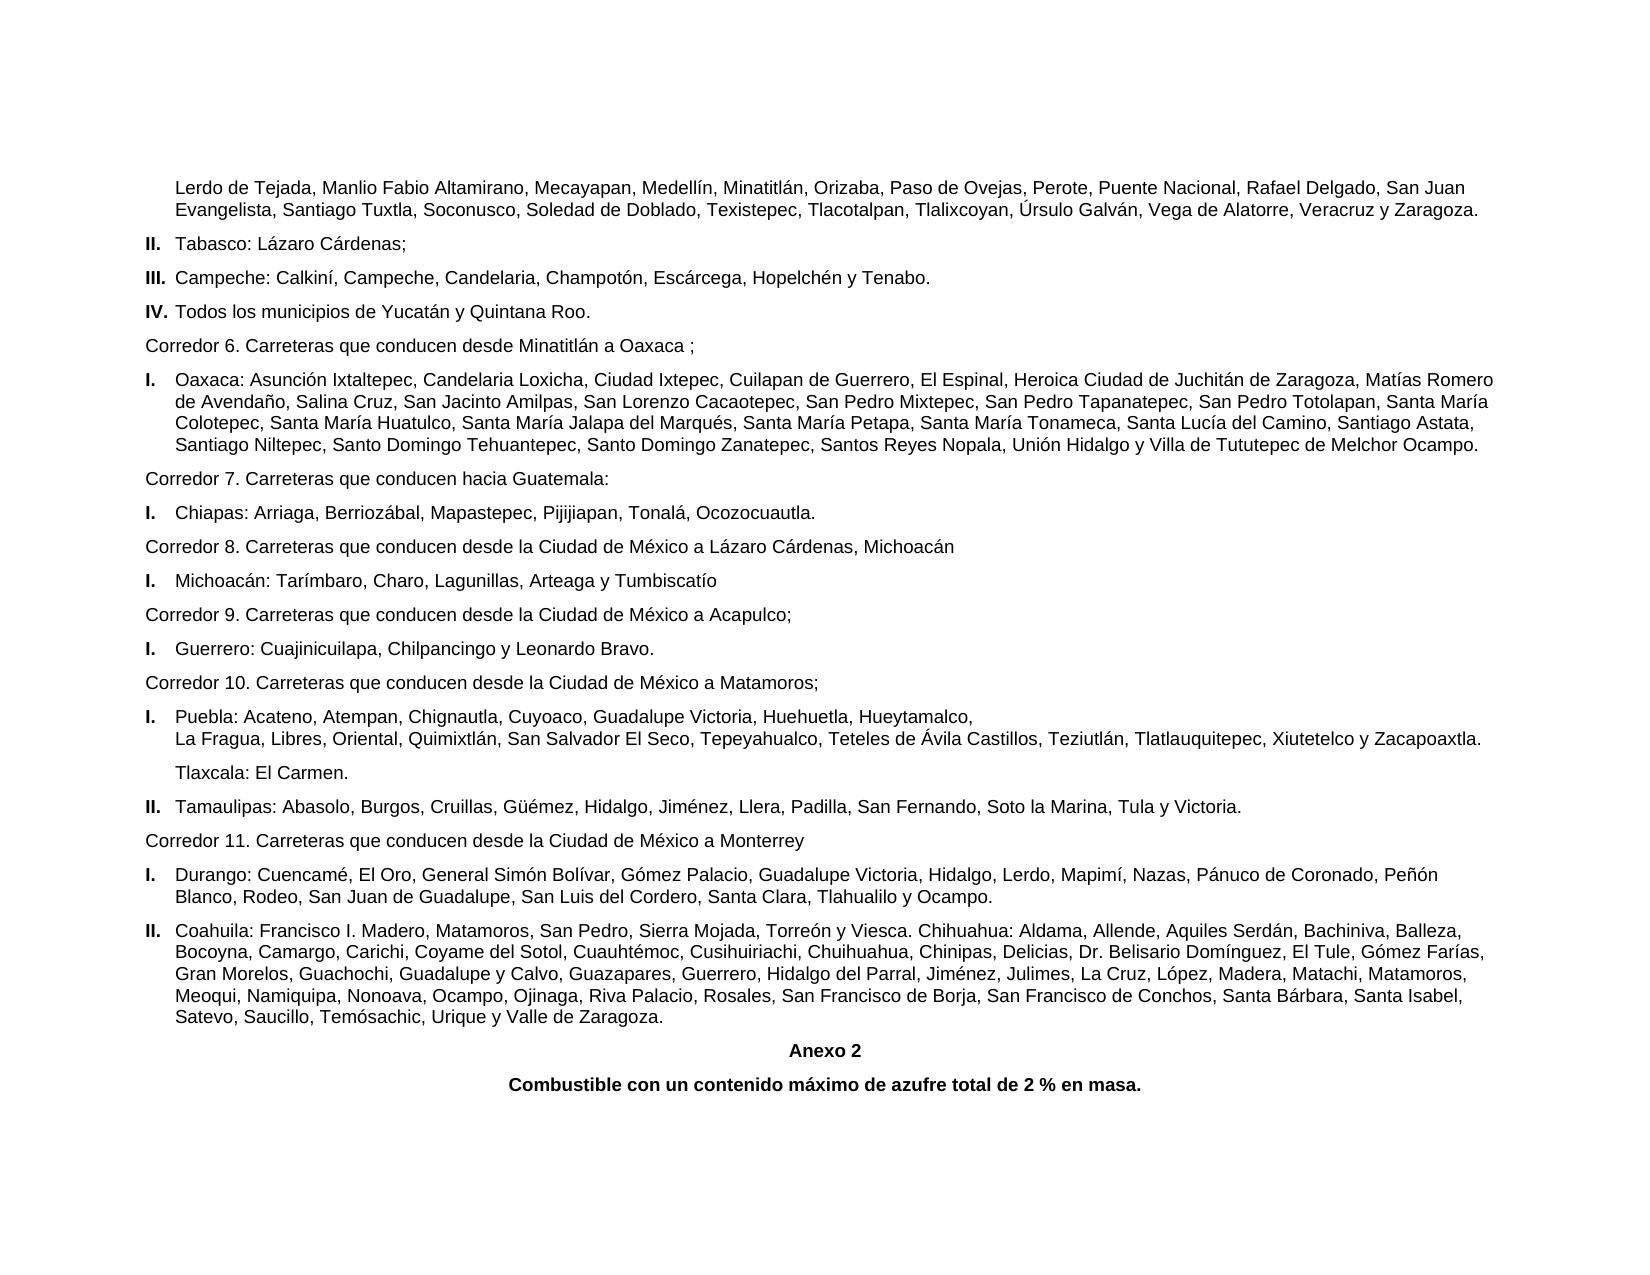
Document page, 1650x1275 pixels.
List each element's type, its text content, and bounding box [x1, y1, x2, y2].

text Combustible con un contenido máximo de azufre total de 2 % en masa. [148, 1074, 1502, 1096]
text I. Oaxaca: Asunción Ixtaltepec, Candelaria Loxicha, Ciudad Ixtepec, Cuilapan de Guerrero, El Espinal, Heroica Ciudad de Juchitán de Zaragoza, Matías Romero de Avendaño, Salina Cruz, San Jacinto Amilpas, San Lorenzo Cacaotepec, San Pedro Mixtepec, San Pedro Tapanatepec, San Pedro Totolapan, Santa María Colotepec, Santa María Huatulco, Santa María Jalapa del Marqués, Santa María Petapa, Santa María Tonameca, Santa Lucía del Camino, Santiago Astata, Santiago Niltepec, Santo Domingo Tehuantepec, Santo Domingo Zanatepec, Santos Reyes Nopala, Unión Hidalgo y Villa de Tututepec de Melchor Ocampo. [145, 369, 1502, 455]
text III. Campeche: Calkiní, Campeche, Candelaria, Champotón, Escárcega, Hopelchén y Tenabo. [145, 267, 1502, 288]
text I. Michoacán: Tarímbaro, Charo, Lagunillas, Arteaga y Tumbiscatío [145, 570, 1502, 592]
text Anexo 2 [148, 1040, 1502, 1062]
text II. Coahuila: Francisco I. Madero, Matamoros, San Pedro, Sierra Mojada, Torreón y Viesca. Chihuahua: Aldama, Allende, Aquiles Serdán, Bachiniva, Balleza, Bocoyna, Camargo, Carichi, Coyame del Sotol, Cuauhtémoc, Cusihuiriachi, Chuihuahua, Chinipas, Delicias, Dr. Belisario Domínguez, El Tule, Gómez Farías, Gran Morelos, Guachochi, Guadalupe y Calvo, Guazapares, Guerrero, Hidalgo del Parral, Jiménez, Julimes, La Cruz, López, Madera, Matachi, Matamoros, Meoqui, Namiquipa, Nonoava, Ocampo, Ojinaga, Riva Palacio, Rosales, San Francisco de Borja, San Francisco de Conchos, Santa Bárbara, Santa Isabel, Satevo, Saucillo, Temósachic, Urique y Valle de Zaragoza. [145, 920, 1502, 1027]
text Corredor 8. Carreteras que conducen desde la Ciudad de México a Lázaro Cárdenas, Michoacán [145, 536, 1502, 557]
text II. Tamaulipas: Abasolo, Burgos, Cruillas, Güémez, Hidalgo, Jiménez, Llera, Padilla, San Fernando, Soto la Marina, Tula y Victoria. [145, 796, 1502, 817]
text I. Puebla: Acateno, Atempan, Chignautla, Cuyoaco, Guadalupe Victoria, Huehuetla, Hueytamalco, La Fragua, Libres, Oriental, Quimixtlán, San Salvador El Seco, Tepeyahualco, Teteles de Ávila Castillos, Teziutlán, Tlatlauquitepec, Xiutetelco y Zacapoaxtla. [145, 706, 1502, 749]
text II. Tabasco: Lázaro Cárdenas; [145, 233, 1502, 254]
text I. Guerrero: Cuajinicuilapa, Chilpancingo y Leonardo Bravo. [145, 638, 1502, 660]
text Corredor 6. Carreteras que conducen desde Minatitlán a Oaxaca ; [145, 335, 1502, 357]
text I. Chiapas: Arriaga, Berriozábal, Mapastepec, Pijijiapan, Tonalá, Ocozocuautla. [145, 502, 1502, 523]
text I. Durango: Cuencamé, El Oro, General Simón Bolívar, Gómez Palacio, Guadalupe Victoria, Hidalgo, Lerdo, Mapimí, Nazas, Pánuco de Coronado, Peñón Blanco, Rodeo, San Juan de Guadalupe, San Luis del Cordero, Santa Clara, Tlahualilo y Ocampo. [145, 864, 1502, 907]
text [145, 177, 1502, 220]
text IV. Todos los municipios de Yucatán y Quintana Roo. [145, 301, 1502, 322]
text Corredor 10. Carreteras que conducen desde la Ciudad de México a Matamoros; [145, 672, 1502, 694]
text Corredor 11. Carreteras que conducen desde la Ciudad de México a Monterrey [145, 830, 1502, 852]
text Tlaxcala: El Carmen. [175, 762, 1502, 783]
text Corredor 9. Carreteras que conducen desde la Ciudad de México a Acapulco; [145, 604, 1502, 626]
text Corredor 7. Carreteras que conducen hacia Guatemala: [145, 468, 1502, 489]
